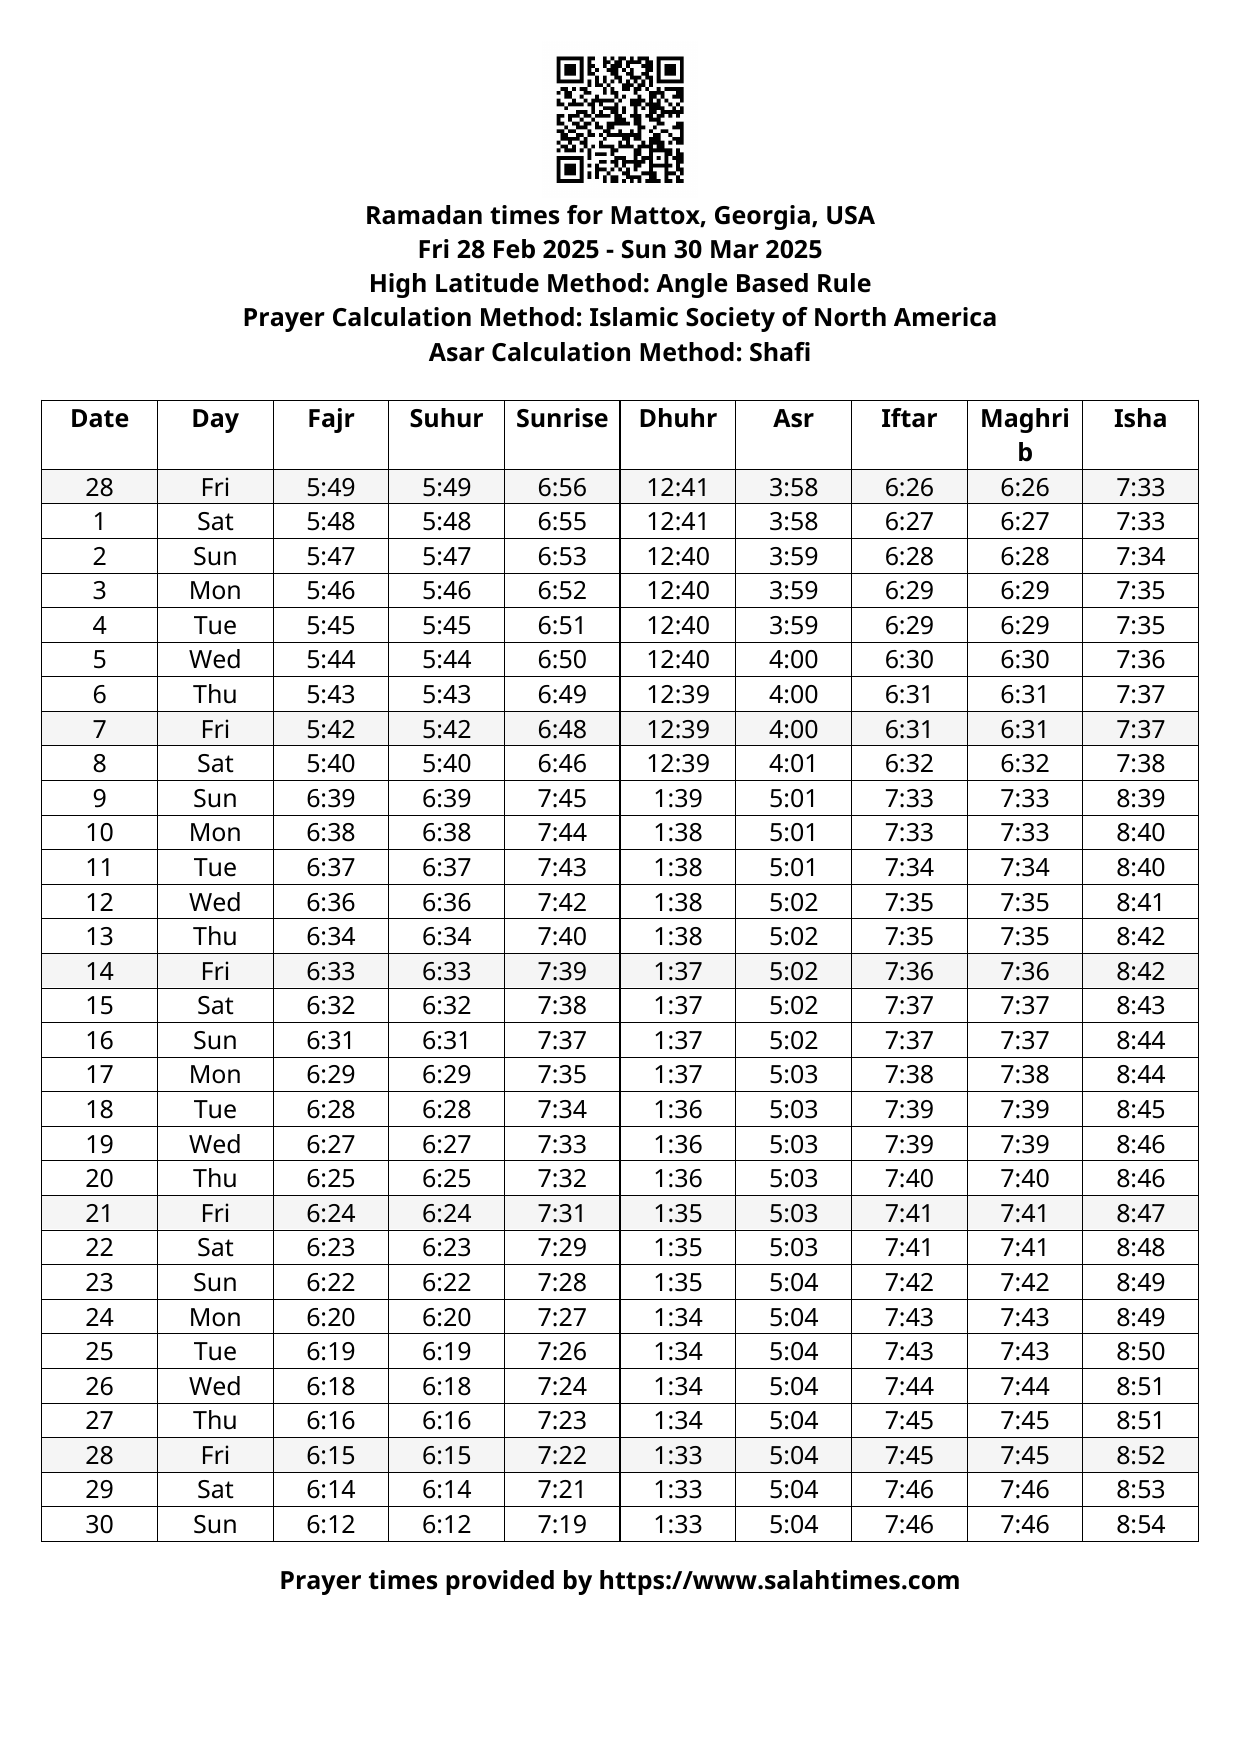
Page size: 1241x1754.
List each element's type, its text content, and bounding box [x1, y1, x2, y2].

table_cell 6:22 [389, 1265, 504, 1299]
table_cell 10 [42, 816, 157, 849]
table_cell 5:04 [736, 1334, 851, 1368]
table_cell 6:33 [274, 954, 388, 987]
table_cell 6:30 [852, 643, 967, 676]
table_cell 28 [42, 470, 157, 503]
table_cell 7:44 [852, 1369, 967, 1402]
table_cell 12 [42, 885, 157, 918]
table_cell 18 [42, 1092, 157, 1126]
table_cell 4:00 [736, 677, 851, 711]
table_cell 12:40 [621, 574, 735, 607]
table_cell 6:50 [505, 643, 619, 676]
table_cell Sat [158, 1231, 273, 1264]
table_cell 7:39 [852, 1127, 967, 1160]
table_cell 7:34 [968, 850, 1082, 884]
table_cell 8 [42, 746, 157, 780]
table_cell 12:41 [621, 504, 735, 538]
table_cell 5:47 [389, 539, 504, 572]
table_header Day [158, 401, 273, 469]
table_cell 6:18 [274, 1369, 388, 1402]
table_cell 5:02 [736, 919, 851, 953]
table_cell 5:03 [736, 1058, 851, 1091]
table_cell Tue [158, 1092, 273, 1126]
table_cell Thu [158, 677, 273, 711]
table_cell 5:40 [274, 746, 388, 780]
table_cell 7:33 [852, 816, 967, 849]
table_cell 5:43 [389, 677, 504, 711]
table_cell 8:42 [1083, 954, 1198, 987]
table_cell 6:24 [389, 1196, 504, 1229]
table_cell 5:49 [274, 470, 388, 503]
table_cell Thu [158, 1161, 273, 1195]
table_header Suhur [389, 401, 504, 469]
table_cell Sat [158, 1473, 273, 1506]
table_cell 21 [42, 1196, 157, 1229]
table_header Fajr [274, 401, 388, 469]
table_cell 7:38 [1083, 746, 1198, 780]
table_cell 3 [42, 574, 157, 607]
table_cell 30 [42, 1507, 157, 1541]
table_cell 1:39 [621, 781, 735, 814]
table_cell 13 [42, 919, 157, 953]
table_cell 7:42 [852, 1265, 967, 1299]
table_cell 7:45 [968, 1404, 1082, 1437]
table_cell 5:01 [736, 816, 851, 849]
table_cell 1:33 [621, 1507, 735, 1541]
table_cell 7:40 [852, 1161, 967, 1195]
table_cell 12:41 [621, 470, 735, 503]
table_cell 6:27 [852, 504, 967, 538]
table_cell 8:49 [1083, 1265, 1198, 1299]
table_cell 20 [42, 1161, 157, 1195]
table_cell 7:33 [852, 781, 967, 814]
table_cell 7:35 [505, 1058, 619, 1091]
table_cell 8:50 [1083, 1334, 1198, 1368]
table_cell 7:39 [505, 954, 619, 987]
table_cell 7:44 [505, 816, 619, 849]
table_cell 12:40 [621, 643, 735, 676]
table_cell 7:41 [968, 1231, 1082, 1264]
table_cell 6:38 [274, 816, 388, 849]
table_cell 7:38 [852, 1058, 967, 1091]
table_cell 6:28 [968, 539, 1082, 572]
table_cell 6:33 [389, 954, 504, 987]
table_cell Wed [158, 1369, 273, 1402]
table_cell Mon [158, 574, 273, 607]
table_cell 6:24 [274, 1196, 388, 1229]
table_cell Thu [158, 919, 273, 953]
table_cell 6:26 [968, 470, 1082, 503]
table_cell 5:03 [736, 1161, 851, 1195]
text Asar Calculation Method: Shafi [42, 334, 1198, 368]
table_cell 12:39 [621, 746, 735, 780]
table_cell 17 [42, 1058, 157, 1091]
table_cell 26 [42, 1369, 157, 1402]
table_cell 7:24 [505, 1369, 619, 1402]
table_cell 7:39 [852, 1092, 967, 1126]
table_cell 8:49 [1083, 1300, 1198, 1333]
text Ramadan times for Mattox, Georgia, USA [42, 198, 1198, 232]
table_cell 5 [42, 643, 157, 676]
table_cell 6:31 [389, 1023, 504, 1057]
table_cell 7:43 [505, 850, 619, 884]
table_cell 7:37 [1083, 712, 1198, 745]
table_cell Fri [158, 712, 273, 745]
table_cell 7:37 [1083, 677, 1198, 711]
table_cell 8:44 [1083, 1023, 1198, 1057]
table_cell 7:45 [852, 1438, 967, 1472]
table_cell 6:15 [274, 1438, 388, 1472]
table_cell 1:38 [621, 919, 735, 953]
table_cell 5:02 [736, 989, 851, 1022]
table_cell 7:39 [968, 1127, 1082, 1160]
table_cell 6:23 [389, 1231, 504, 1264]
table_cell 7:42 [968, 1265, 1082, 1299]
table_cell 8:48 [1083, 1231, 1198, 1264]
table_cell 4 [42, 608, 157, 642]
table_cell 1:35 [621, 1231, 735, 1264]
table_cell 5:40 [389, 746, 504, 780]
table_cell 6:29 [968, 608, 1082, 642]
table_cell 1:38 [621, 885, 735, 918]
table_cell 6:16 [274, 1404, 388, 1437]
table_cell 8:51 [1083, 1404, 1198, 1437]
table_header Asr [736, 401, 851, 469]
table_cell 6:27 [389, 1127, 504, 1160]
table_cell 5:04 [736, 1438, 851, 1472]
table_cell 6:27 [968, 504, 1082, 538]
table_cell 7:36 [852, 954, 967, 987]
table_cell 5:42 [389, 712, 504, 745]
table_cell 5:45 [274, 608, 388, 642]
table_cell 5:44 [274, 643, 388, 676]
table_header Maghrib [968, 401, 1082, 469]
table_cell 8:54 [1083, 1507, 1198, 1541]
table_cell 7:36 [968, 954, 1082, 987]
table_cell 7:46 [968, 1507, 1082, 1541]
table_cell 3:59 [736, 574, 851, 607]
table_cell 6:25 [274, 1161, 388, 1195]
table_cell 5:04 [736, 1265, 851, 1299]
table_cell 6:34 [274, 919, 388, 953]
table_cell 27 [42, 1404, 157, 1437]
table_cell 7:43 [852, 1334, 967, 1368]
table_cell 7:34 [1083, 539, 1198, 572]
table_cell 6:28 [389, 1092, 504, 1126]
table_cell 5:03 [736, 1231, 851, 1264]
table_cell 7:35 [852, 919, 967, 953]
table_cell 6:15 [389, 1438, 504, 1472]
table_cell 7:43 [852, 1300, 967, 1333]
table_cell 1:37 [621, 954, 735, 987]
table_cell Fri [158, 1196, 273, 1229]
table_cell 7:41 [852, 1231, 967, 1264]
table_cell 7:38 [968, 1058, 1082, 1091]
table_cell 1:36 [621, 1092, 735, 1126]
table_cell Mon [158, 1058, 273, 1091]
table_cell 8:53 [1083, 1473, 1198, 1506]
table_cell 7:41 [968, 1196, 1082, 1229]
table_cell 28 [42, 1438, 157, 1472]
table_cell 1:36 [621, 1127, 735, 1160]
table_cell 15 [42, 989, 157, 1022]
table_cell 6:19 [274, 1334, 388, 1368]
table_cell 6:36 [274, 885, 388, 918]
table_cell 6:19 [389, 1334, 504, 1368]
table_cell 9 [42, 781, 157, 814]
table_cell 7:46 [852, 1507, 967, 1541]
table_cell 6:12 [274, 1507, 388, 1541]
table_cell 7:26 [505, 1334, 619, 1368]
table_cell 6:31 [968, 712, 1082, 745]
table_cell 7:37 [852, 989, 967, 1022]
table_cell 1:35 [621, 1196, 735, 1229]
table_cell 5:49 [389, 470, 504, 503]
table_cell Sun [158, 1023, 273, 1057]
table_cell 1:38 [621, 850, 735, 884]
table_cell 5:02 [736, 1023, 851, 1057]
table_cell 8:40 [1083, 816, 1198, 849]
table_cell 5:01 [736, 781, 851, 814]
table_cell 6:49 [505, 677, 619, 711]
table_cell 6:28 [274, 1092, 388, 1126]
table_cell 1:34 [621, 1369, 735, 1402]
table_cell 7:35 [968, 919, 1082, 953]
table_cell 12:39 [621, 712, 735, 745]
table_cell 6:31 [852, 677, 967, 711]
table_cell 7:33 [1083, 470, 1198, 503]
table_cell 7:36 [1083, 643, 1198, 676]
table_cell 4:00 [736, 643, 851, 676]
table_cell 3:59 [736, 539, 851, 572]
table_cell 1:37 [621, 1023, 735, 1057]
table_header Iftar [852, 401, 967, 469]
table_cell 5:04 [736, 1507, 851, 1541]
table_cell 1:34 [621, 1300, 735, 1333]
table_cell 7:19 [505, 1507, 619, 1541]
table_cell 7:37 [968, 989, 1082, 1022]
table_cell 6 [42, 677, 157, 711]
table_cell 8:47 [1083, 1196, 1198, 1229]
table_cell 5:04 [736, 1404, 851, 1437]
table_cell 12:40 [621, 608, 735, 642]
text Prayer Calculation Method: Islamic Society of North America [42, 300, 1198, 334]
table_cell 1:37 [621, 1058, 735, 1091]
table_cell 6:26 [852, 470, 967, 503]
table_cell 7:42 [505, 885, 619, 918]
table_cell 6:52 [505, 574, 619, 607]
table_cell 7:45 [968, 1438, 1082, 1472]
table_cell 7:29 [505, 1231, 619, 1264]
table_cell 5:04 [736, 1300, 851, 1333]
table_cell 8:52 [1083, 1438, 1198, 1472]
table_cell 6:31 [274, 1023, 388, 1057]
table_cell Tue [158, 608, 273, 642]
table_cell 8:40 [1083, 850, 1198, 884]
table_cell 6:29 [852, 608, 967, 642]
table_cell Tue [158, 850, 273, 884]
table_cell 7:33 [505, 1127, 619, 1160]
table_cell 6:30 [968, 643, 1082, 676]
table_cell 6:28 [852, 539, 967, 572]
table_cell 6:37 [274, 850, 388, 884]
table_cell 6:39 [274, 781, 388, 814]
table_cell Sun [158, 1265, 273, 1299]
table_cell 14 [42, 954, 157, 987]
table_cell 7:34 [852, 850, 967, 884]
table_cell 29 [42, 1473, 157, 1506]
table_cell 6:46 [505, 746, 619, 780]
table_cell 7:43 [968, 1300, 1082, 1333]
table_cell Mon [158, 816, 273, 849]
table_cell 7:32 [505, 1161, 619, 1195]
table_cell 5:04 [736, 1473, 851, 1506]
table_cell 6:18 [389, 1369, 504, 1402]
table_cell 7:43 [968, 1334, 1082, 1368]
table_cell 7:33 [968, 816, 1082, 849]
table_cell 7:35 [968, 885, 1082, 918]
table_cell Sun [158, 781, 273, 814]
table_cell 5:03 [736, 1196, 851, 1229]
table_cell Sun [158, 1507, 273, 1541]
table_cell Tue [158, 1334, 273, 1368]
table_cell 1:35 [621, 1265, 735, 1299]
table_cell 7:35 [852, 885, 967, 918]
table_cell 7:45 [505, 781, 619, 814]
table_cell 4:01 [736, 746, 851, 780]
table_cell 8:51 [1083, 1369, 1198, 1402]
table_cell 1:38 [621, 816, 735, 849]
table_cell 6:34 [389, 919, 504, 953]
table_cell 6:27 [274, 1127, 388, 1160]
picture [542, 41, 699, 198]
table_cell 6:29 [389, 1058, 504, 1091]
table_cell 3:58 [736, 470, 851, 503]
table_cell 16 [42, 1023, 157, 1057]
table_cell 6:29 [852, 574, 967, 607]
table_cell 6:56 [505, 470, 619, 503]
table_cell 1:36 [621, 1161, 735, 1195]
table_cell 6:25 [389, 1161, 504, 1195]
table_cell 6:31 [852, 712, 967, 745]
table_cell 8:43 [1083, 989, 1198, 1022]
table_cell 6:39 [389, 781, 504, 814]
table_cell 7:46 [852, 1473, 967, 1506]
table_cell 8:44 [1083, 1058, 1198, 1091]
table_cell 3:58 [736, 504, 851, 538]
table_cell 6:20 [389, 1300, 504, 1333]
table_cell 5:42 [274, 712, 388, 745]
table_cell 7:22 [505, 1438, 619, 1472]
table_cell 6:14 [274, 1473, 388, 1506]
table_cell 7:39 [968, 1092, 1082, 1126]
table_header Date [42, 401, 157, 469]
text Fri 28 Feb 2025 - Sun 30 Mar 2025 [42, 232, 1198, 266]
table_cell 6:12 [389, 1507, 504, 1541]
table_cell 12:40 [621, 539, 735, 572]
table_cell Wed [158, 885, 273, 918]
table_cell 6:32 [852, 746, 967, 780]
table_cell 6:48 [505, 712, 619, 745]
table_cell 6:36 [389, 885, 504, 918]
table_cell 2 [42, 539, 157, 572]
table_cell 7:46 [968, 1473, 1082, 1506]
table_header Sunrise [505, 401, 619, 469]
table_cell 6:32 [274, 989, 388, 1022]
table_cell Sat [158, 989, 273, 1022]
table_header Isha [1083, 401, 1198, 469]
table_cell 1:33 [621, 1438, 735, 1472]
table_cell 7 [42, 712, 157, 745]
table_cell 11 [42, 850, 157, 884]
table_cell Sun [158, 539, 273, 572]
table_cell 7:28 [505, 1265, 619, 1299]
table_cell Thu [158, 1404, 273, 1437]
table_cell 5:46 [389, 574, 504, 607]
table_cell 8:45 [1083, 1092, 1198, 1126]
table_cell 5:44 [389, 643, 504, 676]
table_cell Fri [158, 1438, 273, 1472]
table_cell 7:37 [852, 1023, 967, 1057]
table_cell 6:38 [389, 816, 504, 849]
table_cell 1 [42, 504, 157, 538]
table_cell 7:38 [505, 989, 619, 1022]
table_cell 1:34 [621, 1334, 735, 1368]
table_cell 7:23 [505, 1404, 619, 1437]
table_cell 7:35 [1083, 574, 1198, 607]
table_cell 8:42 [1083, 919, 1198, 953]
table_cell 7:34 [505, 1092, 619, 1126]
table_cell 6:32 [968, 746, 1082, 780]
table_cell 1:34 [621, 1404, 735, 1437]
table_cell 5:02 [736, 885, 851, 918]
text Prayer times provided by https://www.salahtimes.com [42, 1563, 1198, 1597]
table_cell 7:41 [852, 1196, 967, 1229]
table_cell 7:35 [1083, 608, 1198, 642]
table_cell 6:29 [968, 574, 1082, 607]
table_cell 7:37 [505, 1023, 619, 1057]
table_cell 6:31 [968, 677, 1082, 711]
table_cell 6:37 [389, 850, 504, 884]
table_cell 7:33 [968, 781, 1082, 814]
table_cell 12:39 [621, 677, 735, 711]
table_cell 6:32 [389, 989, 504, 1022]
table_cell 6:23 [274, 1231, 388, 1264]
table_cell 7:21 [505, 1473, 619, 1506]
table_cell 5:03 [736, 1127, 851, 1160]
table_cell 25 [42, 1334, 157, 1368]
table_cell 23 [42, 1265, 157, 1299]
table_cell 5:46 [274, 574, 388, 607]
table_cell 6:20 [274, 1300, 388, 1333]
table_cell 4:00 [736, 712, 851, 745]
table_cell 7:27 [505, 1300, 619, 1333]
table_cell Mon [158, 1300, 273, 1333]
table_cell Sat [158, 504, 273, 538]
table_cell 5:02 [736, 954, 851, 987]
table_cell 7:40 [505, 919, 619, 953]
table_cell 22 [42, 1231, 157, 1264]
table_cell Fri [158, 470, 273, 503]
table_cell 3:59 [736, 608, 851, 642]
table_cell 5:45 [389, 608, 504, 642]
table_cell 6:29 [274, 1058, 388, 1091]
table_cell 6:55 [505, 504, 619, 538]
table_cell Wed [158, 1127, 273, 1160]
table_cell 5:48 [274, 504, 388, 538]
table_cell 7:44 [968, 1369, 1082, 1402]
table_cell Sat [158, 746, 273, 780]
table_cell 5:04 [736, 1369, 851, 1402]
table_cell 8:46 [1083, 1127, 1198, 1160]
table_cell 6:14 [389, 1473, 504, 1506]
table_cell 5:03 [736, 1092, 851, 1126]
table_cell 6:22 [274, 1265, 388, 1299]
table_cell 7:45 [852, 1404, 967, 1437]
table_cell 7:40 [968, 1161, 1082, 1195]
table_cell 5:43 [274, 677, 388, 711]
table_cell 6:53 [505, 539, 619, 572]
text High Latitude Method: Angle Based Rule [42, 266, 1198, 300]
table_cell 5:47 [274, 539, 388, 572]
table_cell 7:37 [968, 1023, 1082, 1057]
table_cell 6:16 [389, 1404, 504, 1437]
table_cell Fri [158, 954, 273, 987]
table_cell 7:31 [505, 1196, 619, 1229]
table_cell 1:37 [621, 989, 735, 1022]
table_cell 8:46 [1083, 1161, 1198, 1195]
table_cell 6:51 [505, 608, 619, 642]
table_cell 5:48 [389, 504, 504, 538]
table_cell 7:33 [1083, 504, 1198, 538]
table_cell 8:39 [1083, 781, 1198, 814]
table_cell 1:33 [621, 1473, 735, 1506]
table_cell 5:01 [736, 850, 851, 884]
table_cell Wed [158, 643, 273, 676]
table_cell 24 [42, 1300, 157, 1333]
table_cell 19 [42, 1127, 157, 1160]
table_cell 8:41 [1083, 885, 1198, 918]
table_header Dhuhr [621, 401, 735, 469]
